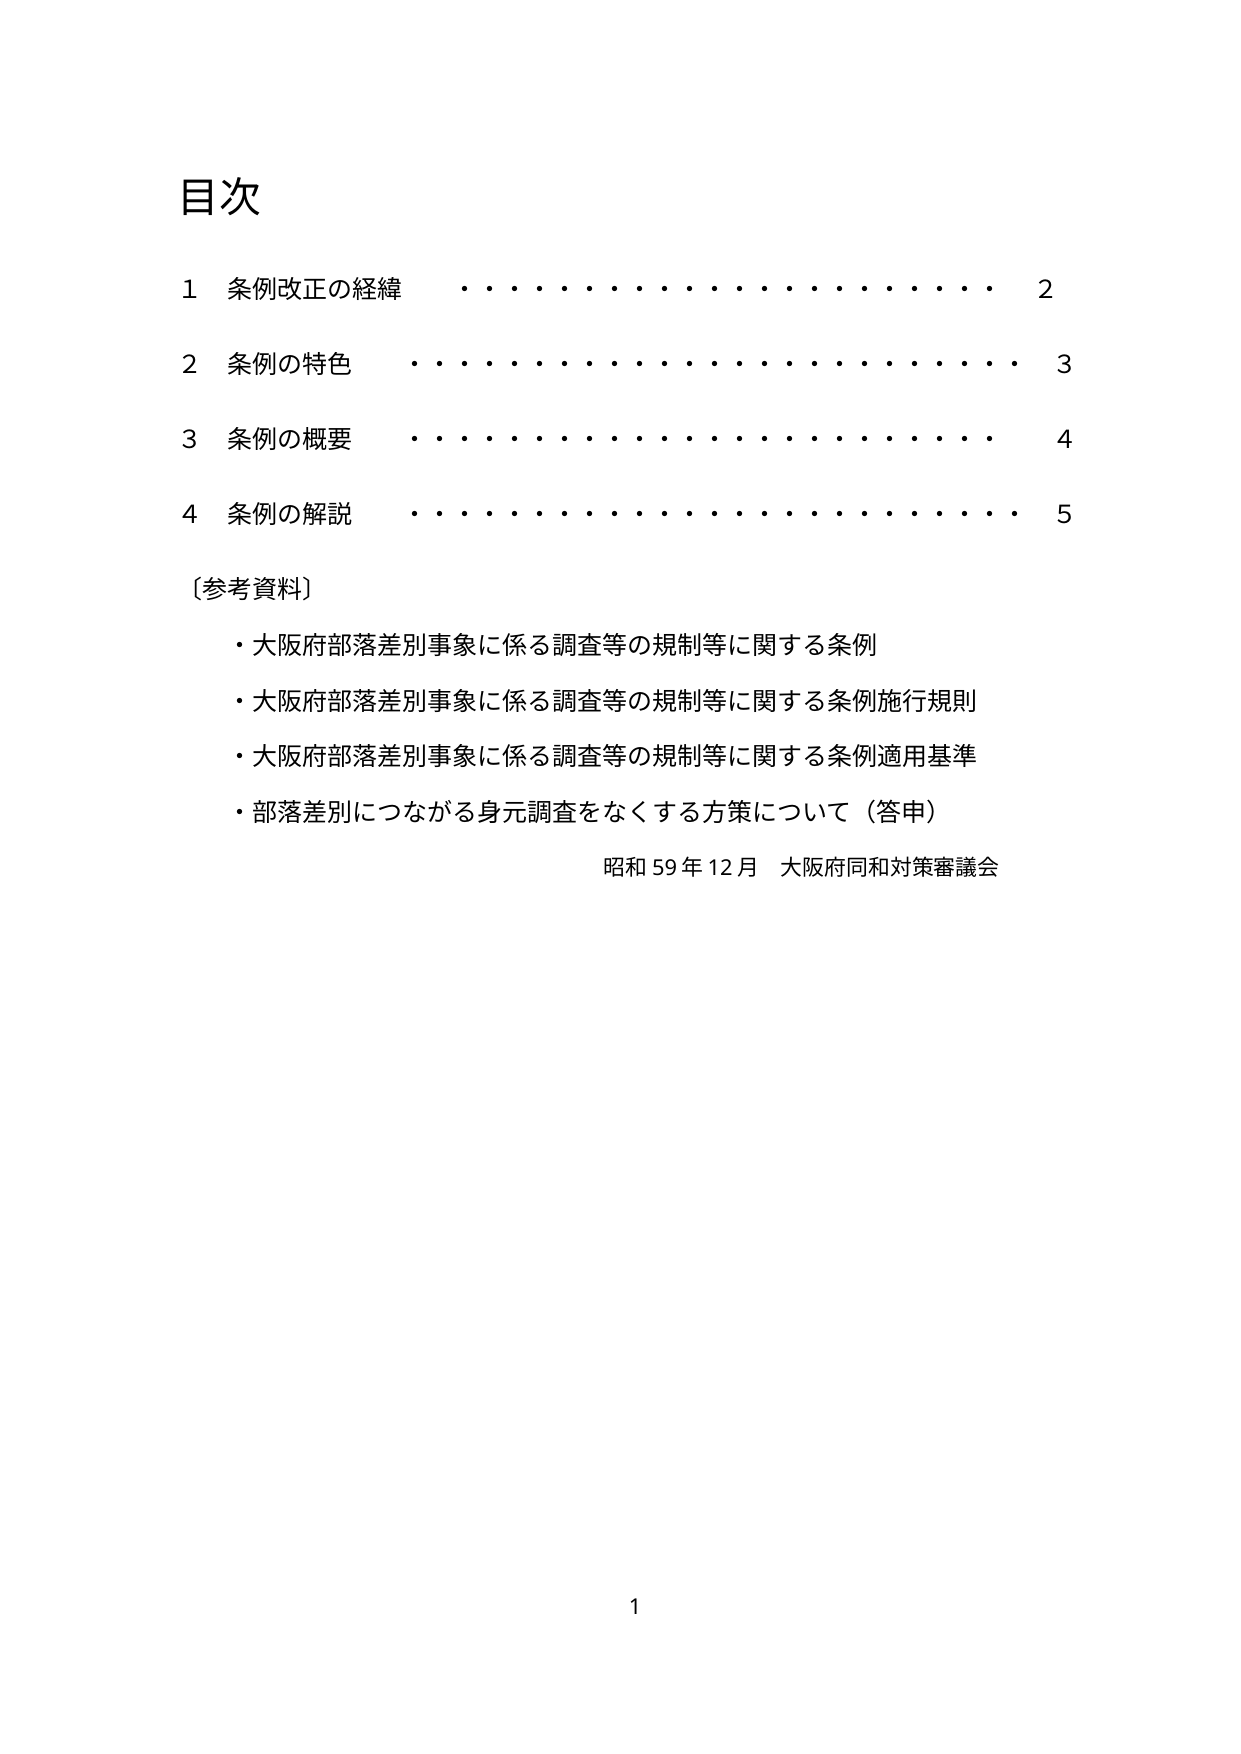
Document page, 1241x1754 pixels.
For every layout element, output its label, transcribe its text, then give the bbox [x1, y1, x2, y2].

text ・大阪府部落差別事象に係る調査等の規制等に関する条例施行規則 [177, 681, 1092, 718]
text 〔参考資料〕 [177, 569, 1092, 607]
text 目次 [177, 157, 1092, 232]
text １ 条例改正の経緯 ・・・・・・・・・・・・・・・・・・・・・・ ２ [177, 269, 1092, 307]
text ４ 条例の解説 ・・・・・・・・・・・・・・・・・・・・・・・・・ ５ [177, 494, 1092, 532]
text 昭和59年12月 大阪府同和対策審議会 [177, 847, 1092, 885]
text ３ 条例の概要 ・・・・・・・・・・・・・・・・・・・・・・・・ ４ [177, 419, 1092, 457]
text ２ 条例の特色 ・・・・・・・・・・・・・・・・・・・・・・・・・ ３ [177, 344, 1092, 382]
text ・大阪府部落差別事象に係る調査等の規制等に関する条例適用基準 [177, 736, 1092, 774]
text ・大阪府部落差別事象に係る調査等の規制等に関する条例 [177, 625, 1092, 662]
text ・部落差別につながる身元調査をなくする方策について（答申） [177, 792, 1092, 829]
